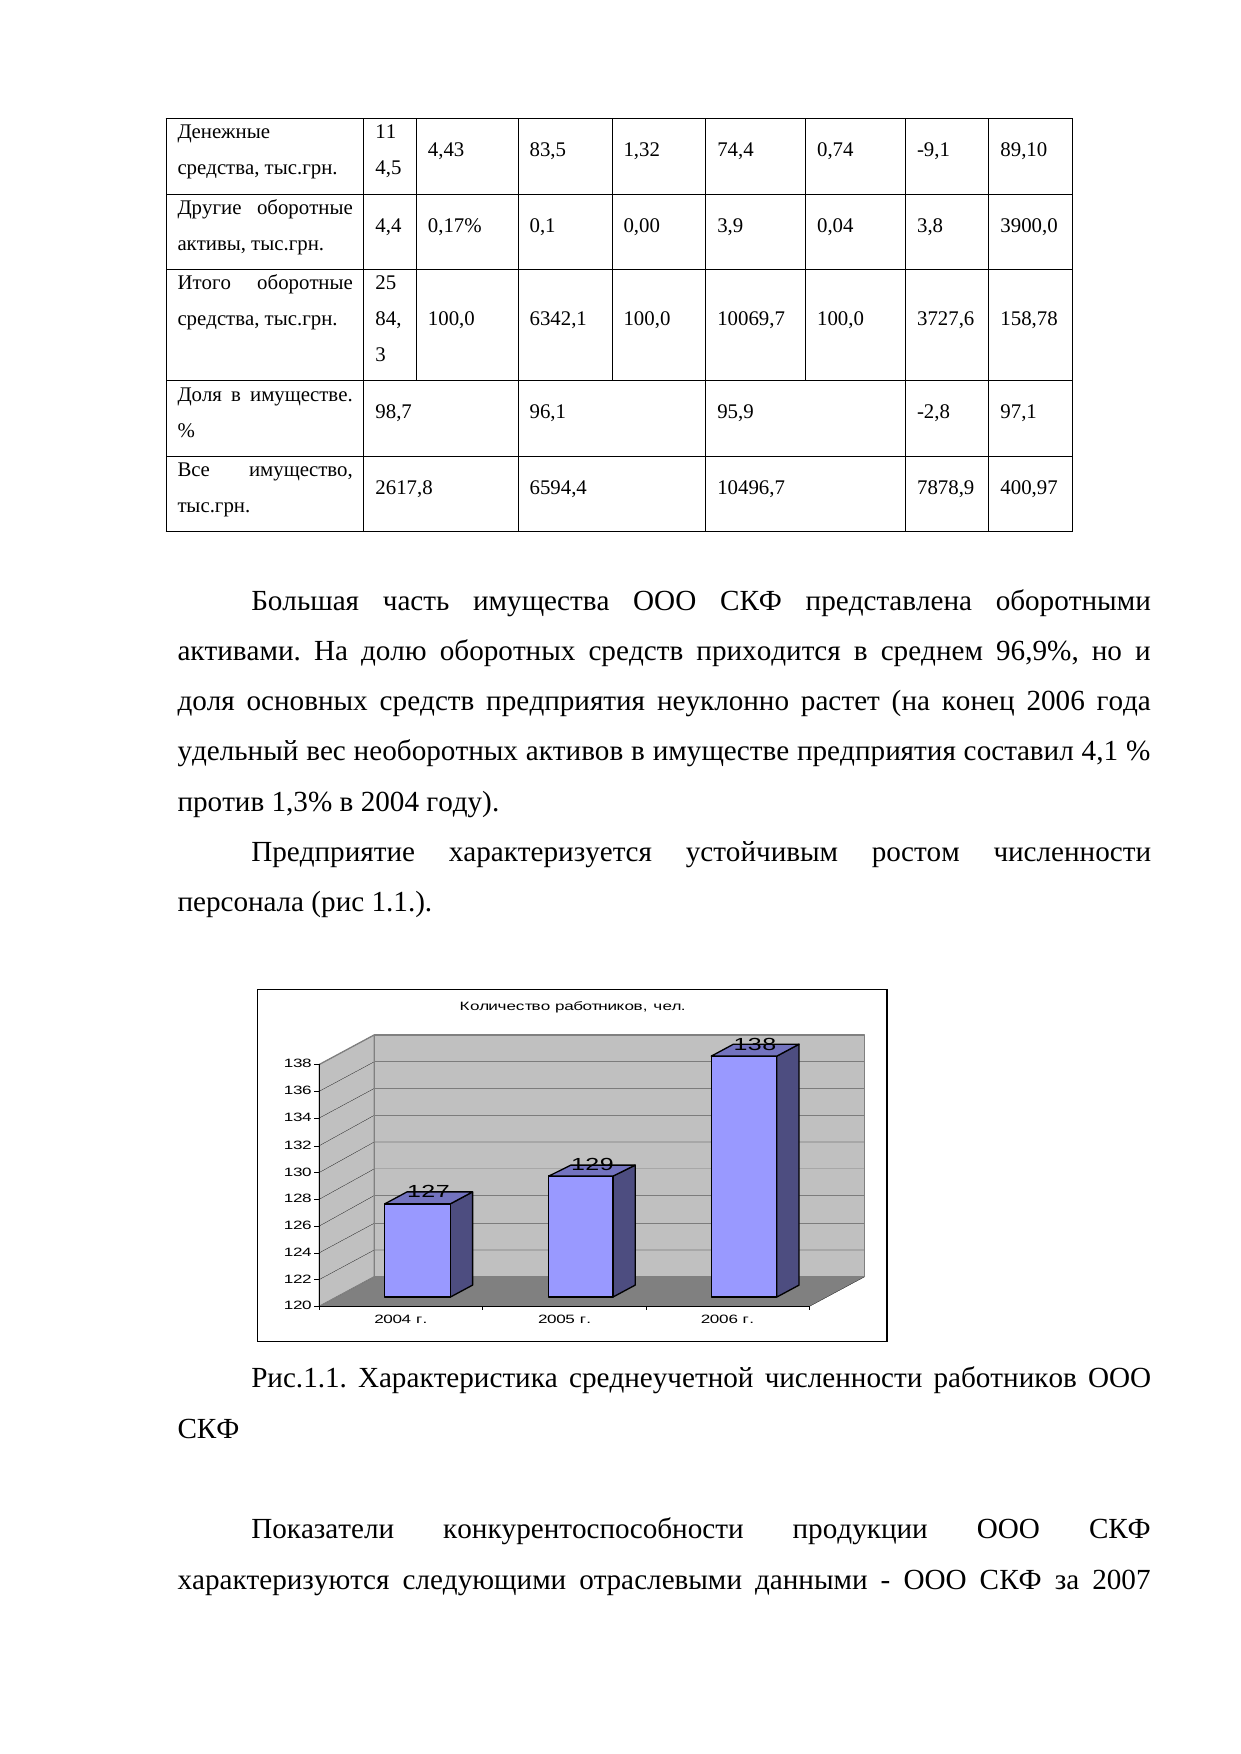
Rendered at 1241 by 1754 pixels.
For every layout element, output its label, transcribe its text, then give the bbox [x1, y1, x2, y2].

table_cell 0,1 [519, 195, 612, 269]
table_cell 2617,8 [364, 457, 518, 531]
table_cell Все имущество, тыс.грн. [167, 457, 363, 531]
table_cell 3,8 [906, 195, 988, 269]
table_cell 114,5 [364, 119, 416, 193]
table_cell -2,8 [906, 381, 988, 456]
table_cell 4,43 [417, 119, 518, 193]
table_cell 10069,7 [706, 270, 805, 380]
table_cell 3,9 [706, 195, 805, 269]
table_cell 96,1 [519, 381, 705, 456]
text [177, 1511, 1152, 1595]
table_cell 0,00 [613, 195, 705, 269]
table_cell 158,78 [989, 270, 1072, 380]
table_cell Доля в имуществе. % [167, 381, 363, 456]
table_cell 100,0 [613, 270, 705, 380]
table_cell 10496,7 [706, 457, 905, 531]
table_cell 98,7 [364, 381, 518, 456]
table_cell 95,9 [706, 381, 905, 456]
table_cell 0,74 [806, 119, 905, 193]
table_cell 3900,0 [989, 195, 1072, 269]
table_cell Другие оборотные активы, тыс.грн. [167, 195, 363, 269]
table_cell 0,04 [806, 195, 905, 269]
table_cell 3727,6 [906, 270, 988, 380]
table_cell 4,4 [364, 195, 416, 269]
table_cell -9,1 [906, 119, 988, 193]
table_cell 7878,9 [906, 457, 988, 531]
table_cell 100,0 [417, 270, 518, 380]
table_cell 6342,1 [519, 270, 612, 380]
table_cell Итого оборотные средства, тыс.грн. [167, 270, 363, 380]
table_cell 400,97 [989, 457, 1072, 531]
text Предприятие характеризуется устойчивым ростом численности персонала (рис 1.1.). [177, 834, 1152, 918]
table_cell 97,1 [989, 381, 1072, 456]
table_cell 74,4 [706, 119, 805, 193]
table_cell Денежные средства, тыс.грн. [167, 119, 363, 193]
table_cell 1,32 [613, 119, 705, 193]
text Рис.1.1. Характеристика среднеучетной численности работников ООО СКФ [177, 1361, 1152, 1444]
table_cell 6594,4 [519, 457, 705, 531]
table_cell 0,17% [417, 195, 518, 269]
table_cell 83,5 [519, 119, 612, 193]
text Большая часть имущества ООО СКФ представлена оборотными активами. На долю оборотных средств приходится в среднем 96,9%, но и доля основных средств предприятия неуклонно растет (на конец 2006 года удельный вес необоротных активов в имуществе предприятия составил 4,1 % против 1,3% в 2004 году). [177, 583, 1152, 817]
table_cell 100,0 [806, 270, 905, 380]
table_cell 89,10 [989, 119, 1072, 193]
table_cell 2584,3 [364, 270, 416, 380]
